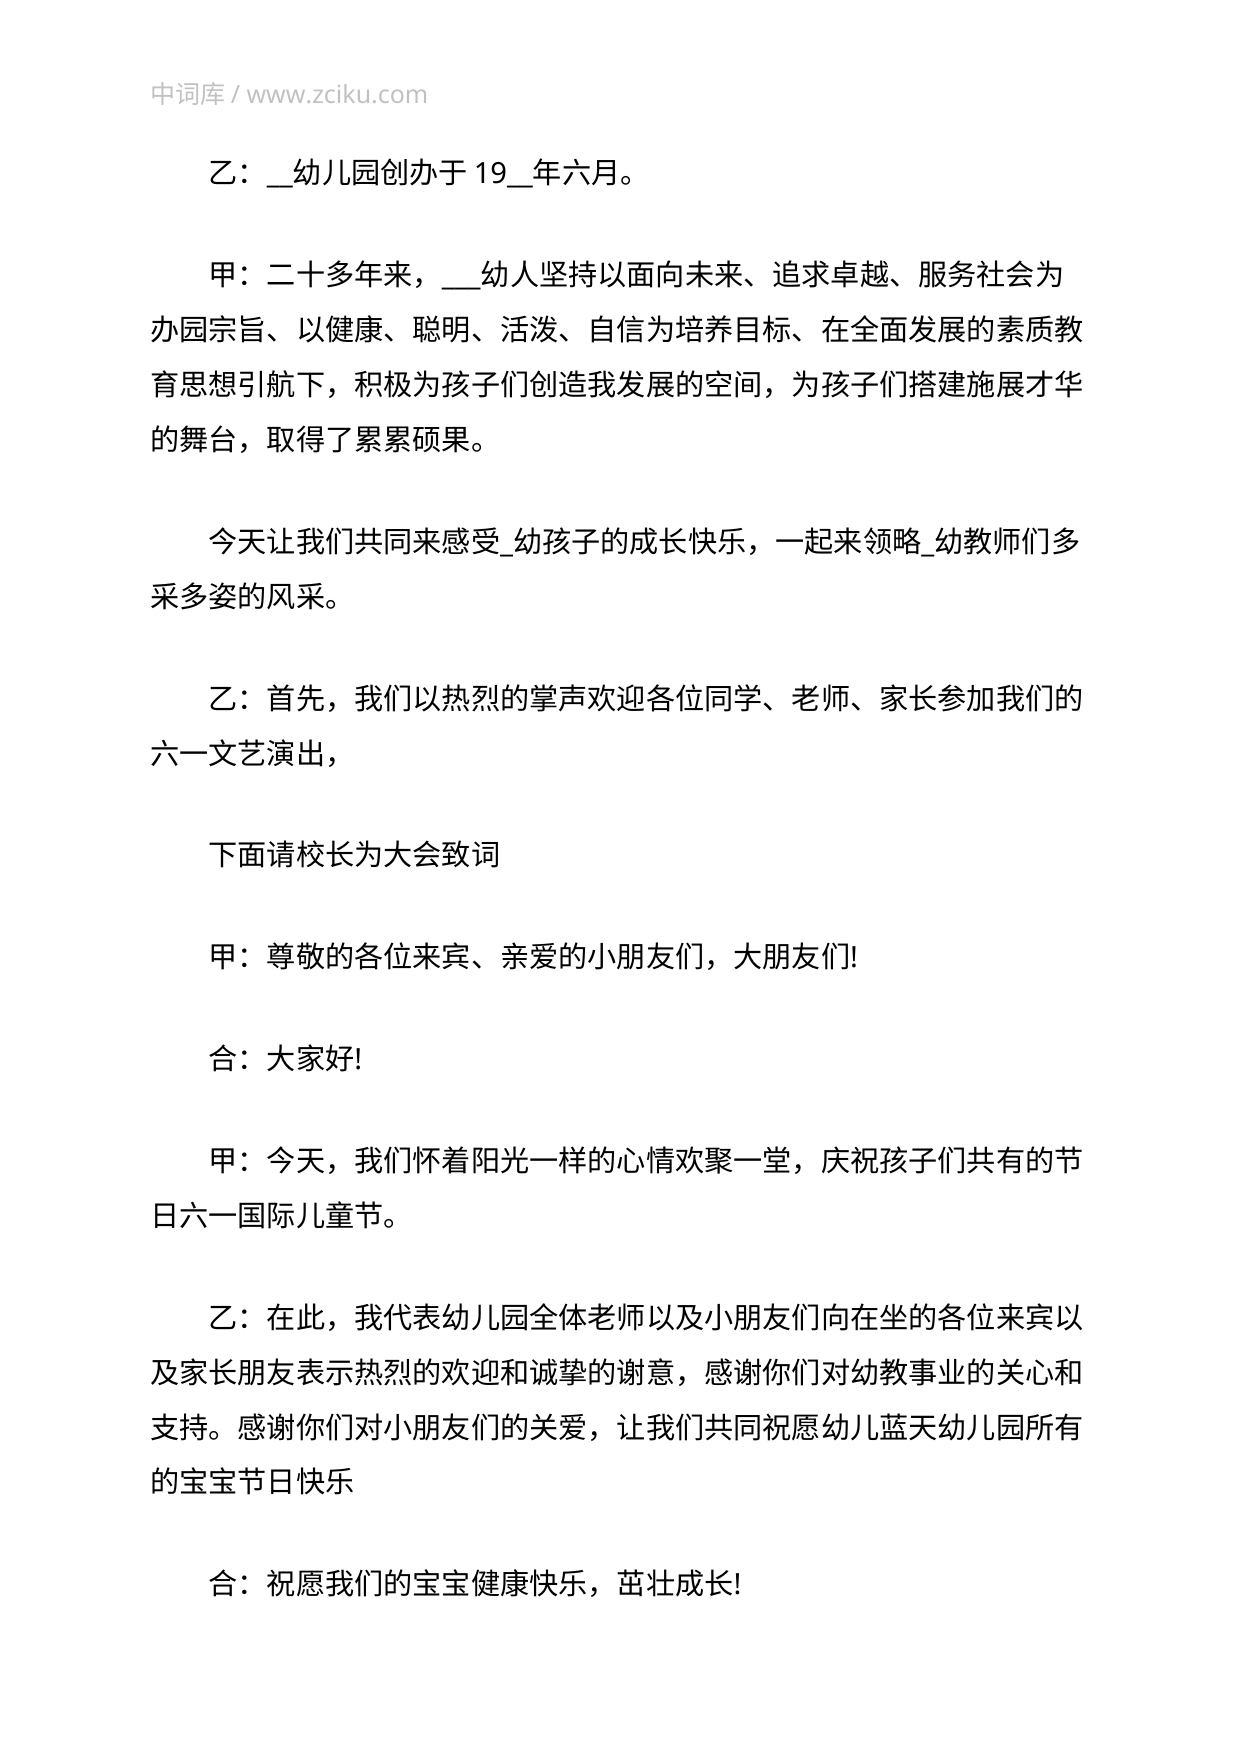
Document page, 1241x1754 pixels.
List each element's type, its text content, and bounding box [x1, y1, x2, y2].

text 合：祝愿我们的宝宝健康快乐，茁壮成长! [150, 1561, 1090, 1603]
text 甲：今天，我们怀着阳光一样的心情欢聚一堂，庆祝孩子们共有的节日六一国际儿童节。 [150, 1138, 1090, 1235]
text 甲：尊敬的各位来宾、亲爱的小朋友们，大朋友们! [150, 934, 1090, 976]
text 下面请校长为大会致词 [150, 832, 1090, 874]
text 甲：二十多年来，___幼人坚持以面向未来、追求卓越、服务社会为办园宗旨、以健康、聪明、活泼、自信为培养目标、在全面发展的素质教育思想引航下，积极为孩子们创造我发展的空间，为孩子们搭建施展才华的舞台，取得了累累硕果。 [150, 252, 1090, 459]
text 今天让我们共同来感受_幼孩子的成长快乐，一起来领略_幼教师们多采多姿的风采。 [150, 518, 1090, 616]
text 乙：在此，我代表幼儿园全体老师以及小朋友们向在坐的各位来宾以及家长朋友表示热烈的欢迎和诚挚的谢意，感谢你们对幼教事业的关心和支持。感谢你们对小朋友们的关爱，让我们共同祝愿幼儿蓝天幼儿园所有的宝宝节日快乐 [150, 1294, 1090, 1501]
text 合：大家好! [150, 1036, 1090, 1078]
text 乙：__幼儿园创办于19__年六月。 [150, 150, 1090, 192]
text 乙：首先，我们以热烈的掌声欢迎各位同学、老师、家长参加我们的六一文艺演出， [150, 675, 1090, 772]
